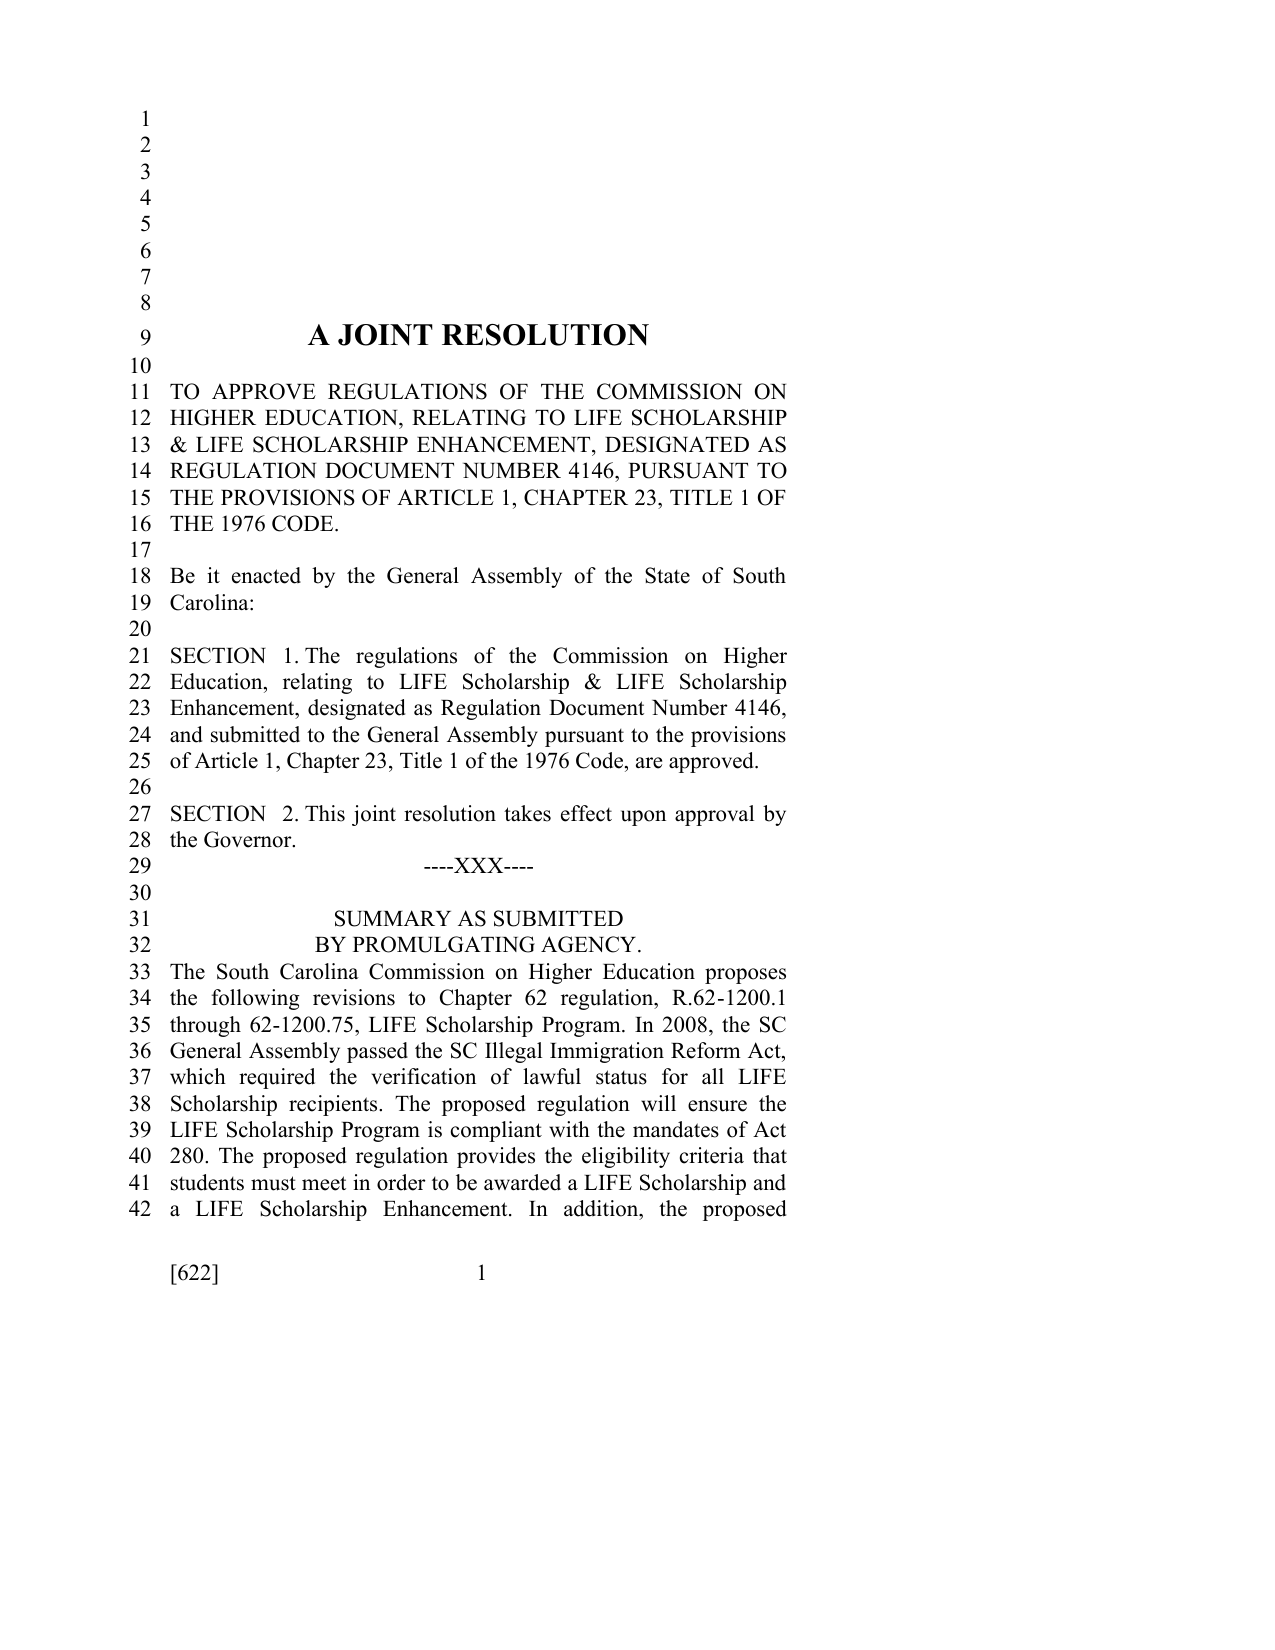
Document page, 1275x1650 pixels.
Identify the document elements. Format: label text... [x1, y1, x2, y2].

text TO APPROVE REGULATIONS OF THE COMMISSION ON HIGHER EDUCATION, RELATING TO LIFE SCHOLARSHIP & LIFE SCHOLARSHIP ENHANCEMENT, DESIGNATED AS REGULATION DOCUMENT NUMBER 4146, PURSUANT TO THE PROVISIONS OF ARTICLE 1, CHAPTER 23, TITLE 1 OF THE 1976 CODE. [169, 378, 787, 536]
text Be it enacted by the General Assembly of the State of South Carolina: [169, 563, 787, 615]
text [169, 958, 787, 1221]
text SECTION 1. The regulations of the Commission on Higher Education, relating to LIFE Scholarship & LIFE Scholarship Enhancement, designated as Regulation Document Number 4146, and submitted to the General Assembly pursuant to the provisions of Article 1, Chapter 23, Title 1 of the 1976 Code, are approved. [169, 642, 787, 773]
text A JOINT RESOLUTION [169, 316, 787, 352]
text SECTION 2. This joint resolution takes effect upon approval by the Governor. [169, 800, 787, 852]
text ----XXX---- [169, 852, 787, 879]
text BY PROMULGATING AGENCY. [169, 932, 787, 958]
text SUMMARY AS SUBMITTED [169, 905, 787, 932]
